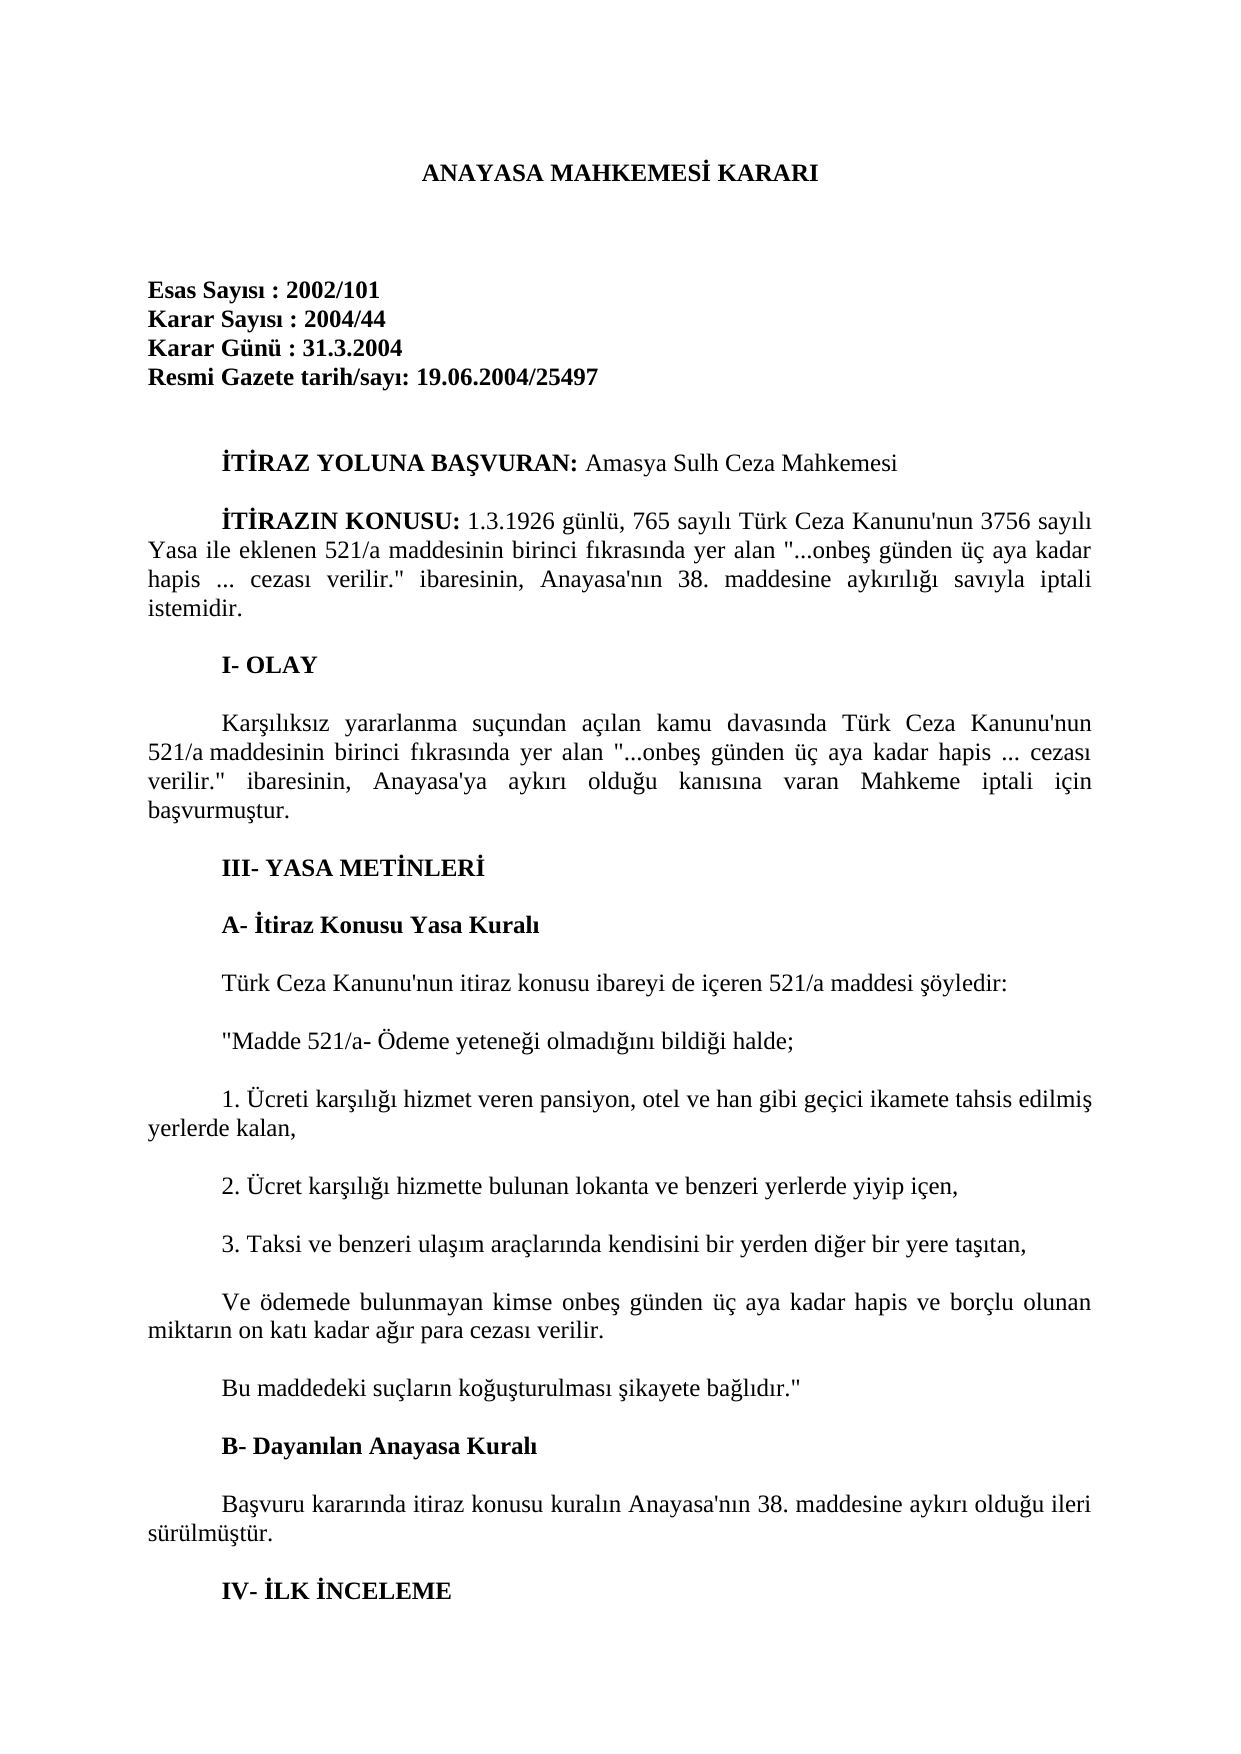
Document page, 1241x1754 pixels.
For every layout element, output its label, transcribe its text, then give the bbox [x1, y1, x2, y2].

text Ve ödemede bulunmayan kimse onbeş günden üç aya kadar hapis ve borçlu olunan miktarın on katı kadar ağır para cezası verilir. [148, 1287, 1093, 1344]
text Türk Ceza Kanunu'nun itiraz konusu ibareyi de içeren 521/a maddesi şöyledir: [148, 968, 1093, 997]
text 1. Ücreti karşılığı hizmet veren pansiyon, otel ve han gibi geçici ikamete tahsis edilmiş yerlerde kalan, [148, 1084, 1093, 1142]
text İTİRAZIN KONUSU: 1.3.1926 günlü, 765 sayılı Türk Ceza Kanunu'nun 3756 sayılı Yasa ile eklenen 521/a maddesinin birinci fıkrasında yer alan "...onbeş günden üç aya kadar hapis ... cezası verilir." ibaresinin, Anayasa'nın 38. maddesine aykırılığı savıyla iptali istemidir. [148, 506, 1093, 621]
text A- İtiraz Konusu Yasa Kuralı [148, 911, 1093, 939]
text B- Dayanılan Anayasa Kuralı [148, 1431, 1093, 1460]
text 2. Ücret karşılığı hizmette bulunan lokanta ve benzeri yerlerde yiyip içen, [148, 1171, 1093, 1200]
text Esas Sayısı : 2002/101 [148, 276, 1093, 304]
text Başvuru kararında itiraz konusu kuralın Anayasa'nın 38. maddesine aykırı olduğu ileri sürülmüştür. [148, 1489, 1093, 1547]
text 3. Taksi ve benzeri ulaşım araçlarında kendisini bir yerden diğer bir yere taşıtan, [148, 1229, 1093, 1258]
text Karar Sayısı : 2004/44 [148, 304, 1093, 333]
text I- OLAY [148, 651, 1093, 679]
text İTİRAZ YOLUNA BAŞVURAN: Amasya Sulh Ceza Mahkemesi [148, 448, 1093, 477]
text Karar Günü : 31.3.2004 [148, 333, 1093, 362]
text III- YASA METİNLERİ [148, 853, 1093, 881]
text IV- İLK İNCELEME [148, 1576, 1093, 1605]
text "Madde 521/a- Ödeme yeteneği olmadığını bildiği halde; [148, 1026, 1093, 1055]
text Bu maddedeki suçların koğuşturulması şikayete bağlıdır." [148, 1373, 1093, 1402]
text Karşılıksız yararlanma suçundan açılan kamu davasında Türk Ceza Kanunu'nun 521/a maddesinin birinci fıkrasında yer alan "...onbeş günden üç aya kadar hapis ... cezası verilir." ibaresinin, Anayasa'ya aykırı olduğu kanısına varan Mahkeme iptali için başvurmuştur. [148, 708, 1093, 823]
text ANAYASA MAHKEMESİ KARARI [148, 158, 1093, 187]
text Resmi Gazete tarih/sayı: 19.06.2004/25497 [148, 362, 1093, 391]
